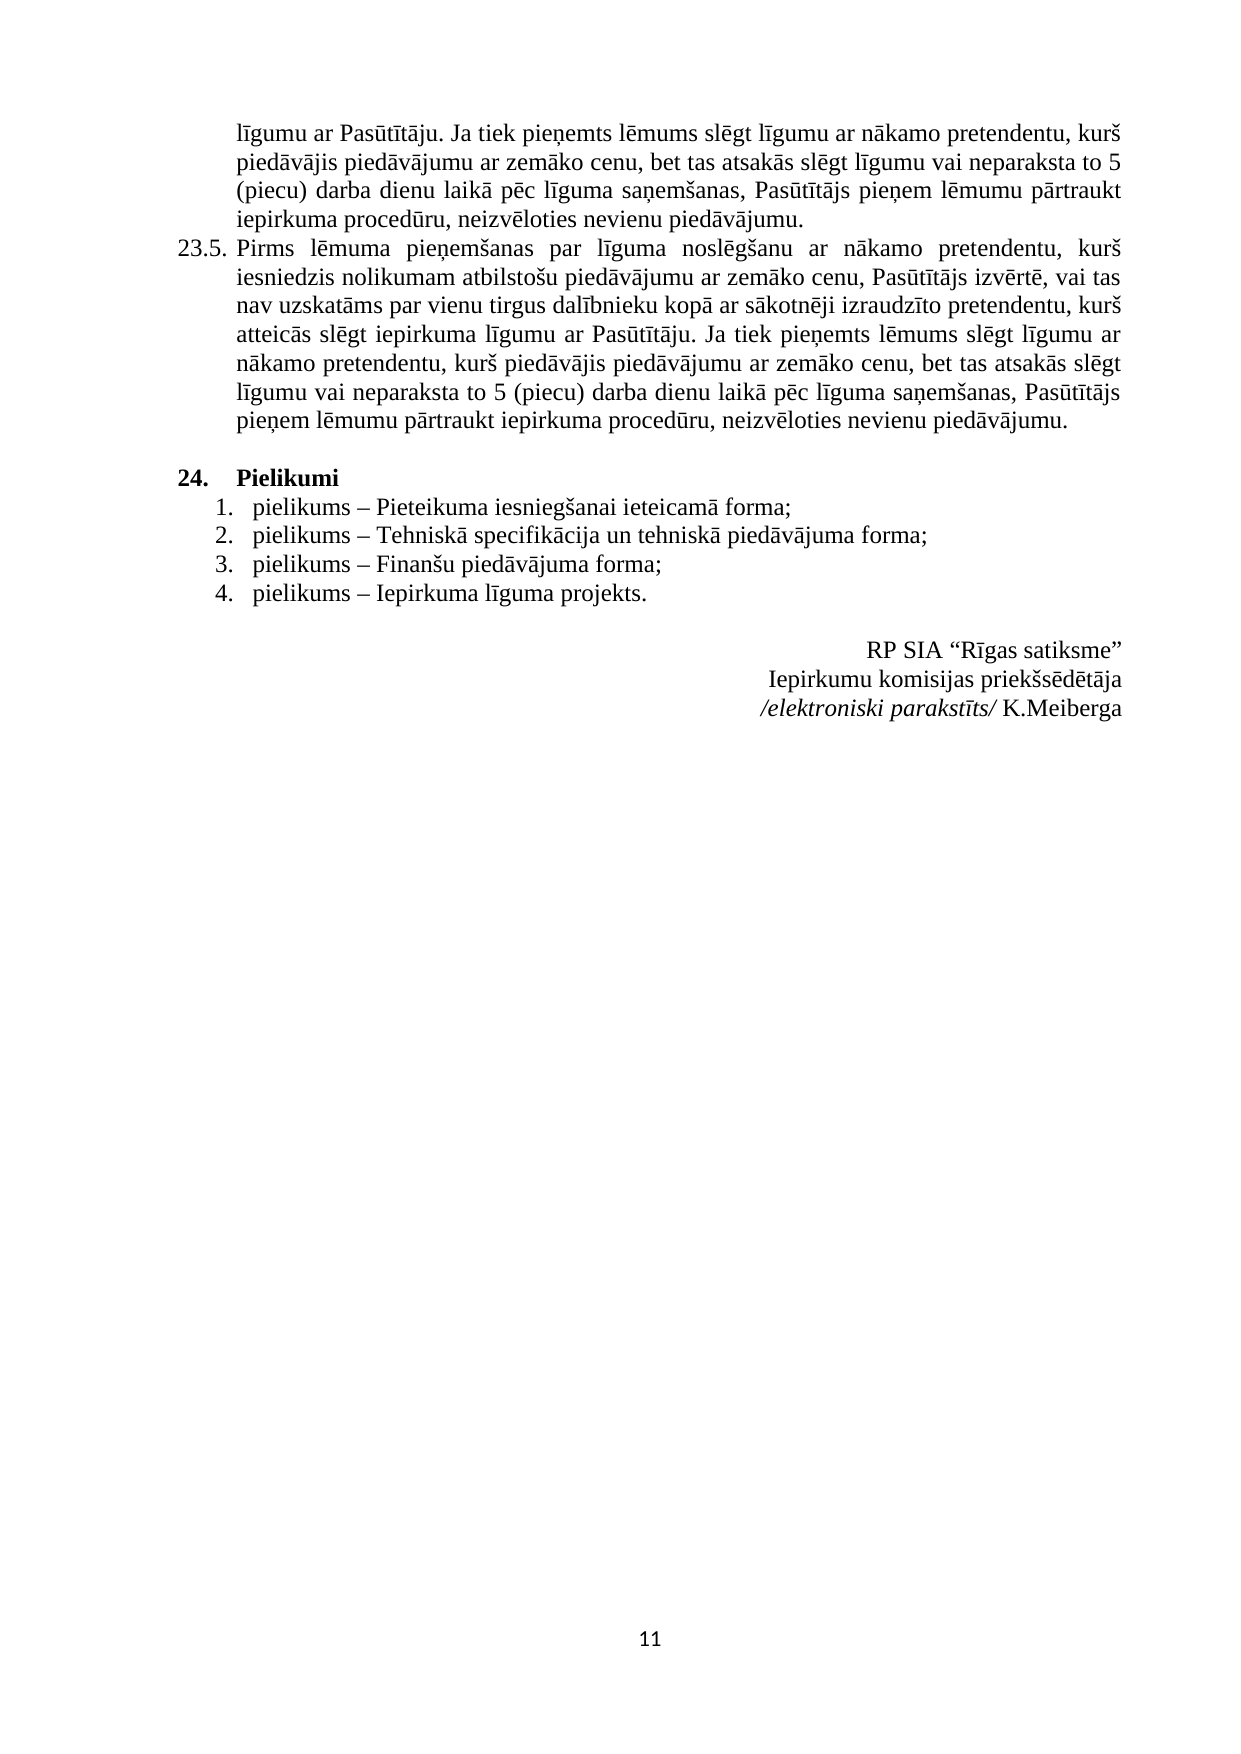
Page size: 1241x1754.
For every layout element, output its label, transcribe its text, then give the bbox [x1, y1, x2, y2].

list Pielikumi [177, 463, 1122, 492]
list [177, 118, 1122, 233]
list pielikums – Iepirkuma līguma projekts. [215, 578, 1122, 607]
list pielikums – Pieteikuma iesniegšanai ieteicamā forma; [215, 492, 1122, 521]
list Pirms lēmuma pieņemšanas par līguma noslēgšanu ar nākamo pretendentu, kurš iesniedzis nolikumam atbilstošu piedāvājumu ar zemāko cenu, Pasūtītājs izvērtē, vai tas nav uzskatāms par vienu tirgus dalībnieku kopā ar sākotnēji izraudzīto pretendentu, kurš atteicās slēgt iepirkuma līgumu ar Pasūtītāju. Ja tiek pieņemts lēmums slēgt līgumu ar nākamo pretendentu, kurš piedāvājis piedāvājumu ar zemāko cenu, bet tas atsakās slēgt līgumu vai neparaksta to 5 (piecu) darba dienu laikā pēc līguma saņemšanas, Pasūtītājs pieņem lēmumu pārtraukt iepirkuma procedūru, neizvēloties nevienu piedāvājumu. [177, 233, 1122, 434]
text /elektroniski parakstīts/ K.Meiberga [177, 693, 1122, 722]
list pielikums – Tehniskā specifikācija un tehniskā piedāvājuma forma; [215, 521, 1122, 549]
list pielikums – Finanšu piedāvājuma forma; [215, 549, 1122, 578]
text Iepirkumu komisijas priekšsēdētāja [177, 664, 1122, 693]
text RP SIA “Rīgas satiksme” [177, 636, 1122, 664]
